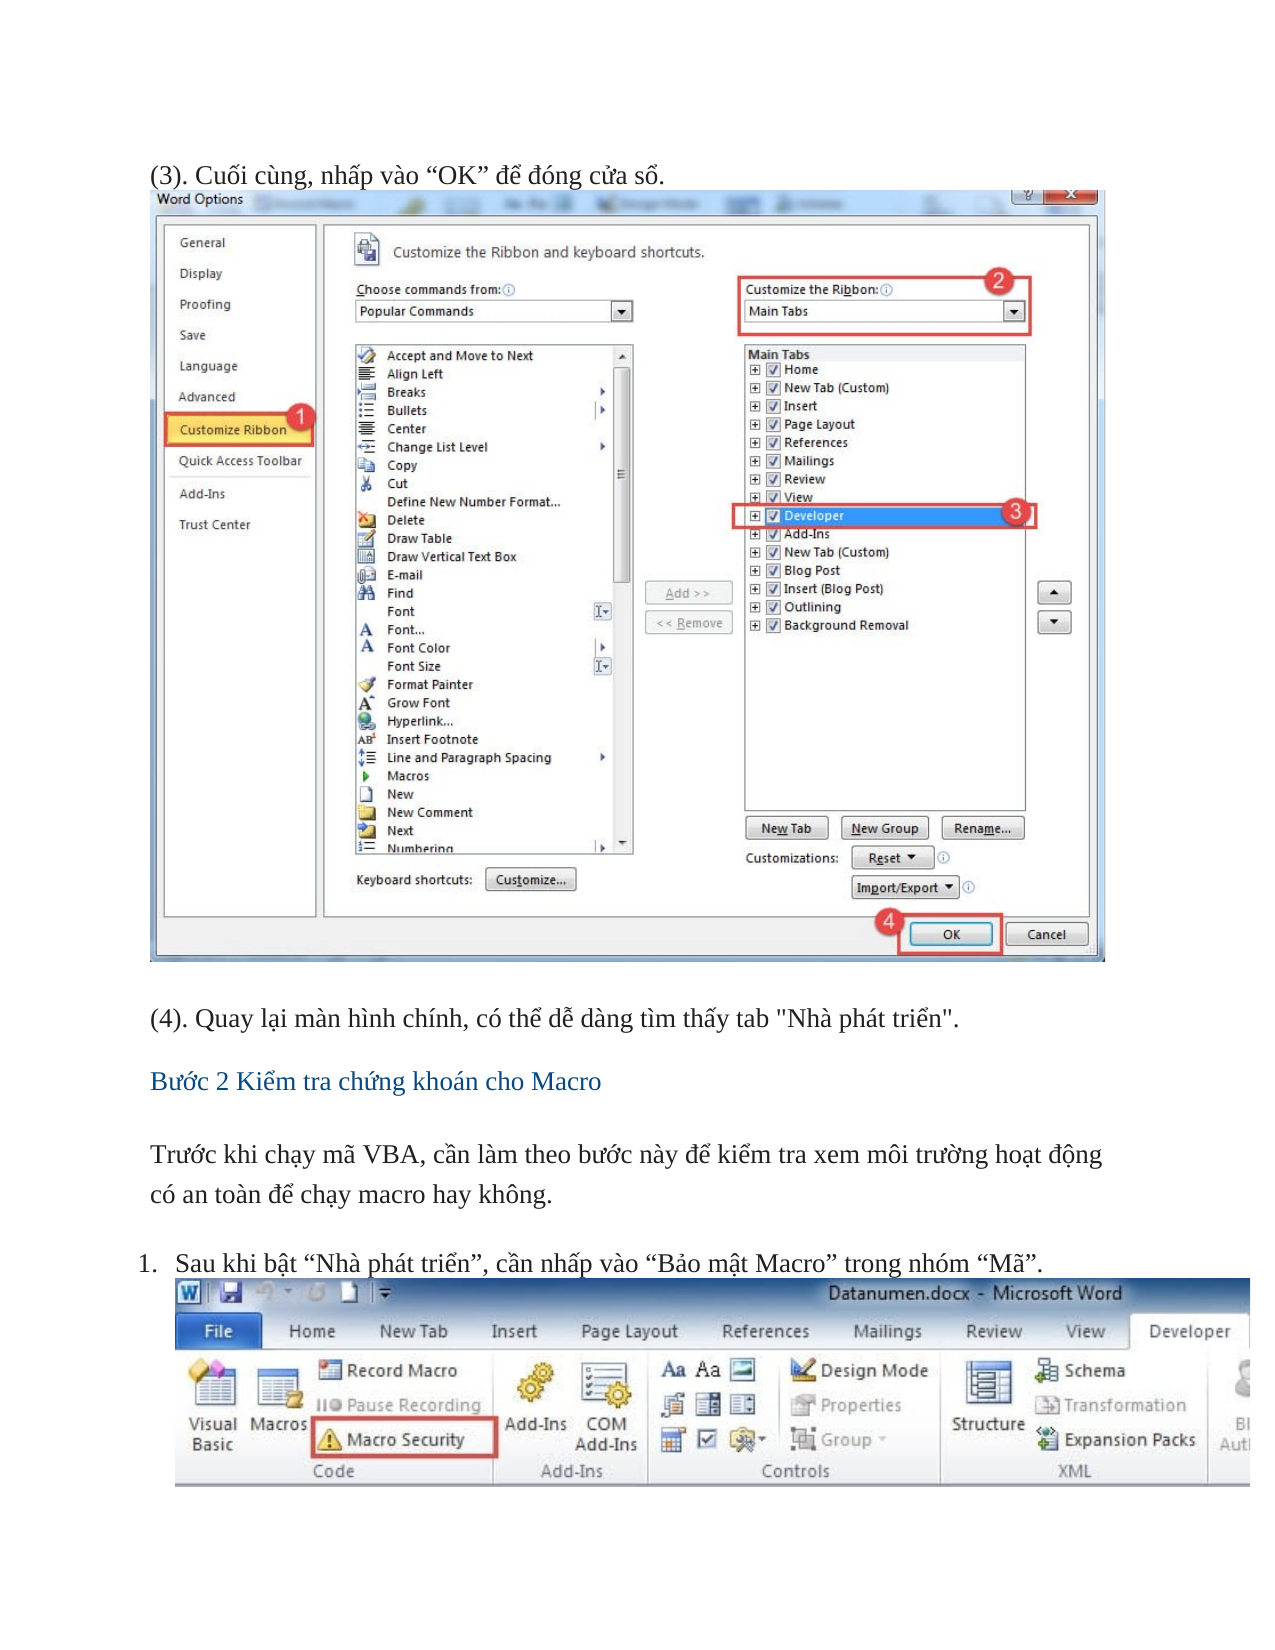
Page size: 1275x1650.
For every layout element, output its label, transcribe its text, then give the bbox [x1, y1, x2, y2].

text Trước khi chạy mã VBA, cần làm theo bước này để kiểm tra xem môi trường hoạt động có an toàn để chạy macro hay không. [150, 1129, 1125, 1209]
picture [150, 190, 1106, 962]
subtitle Bước 2 Kiểm tra chứng khoán cho Macro [150, 1064, 1125, 1096]
picture [175, 1278, 1250, 1487]
text (4). Quay lại màn hình chính, có thể dễ dàng tìm thấy tab "Nhà phát triển". [150, 993, 1125, 1033]
